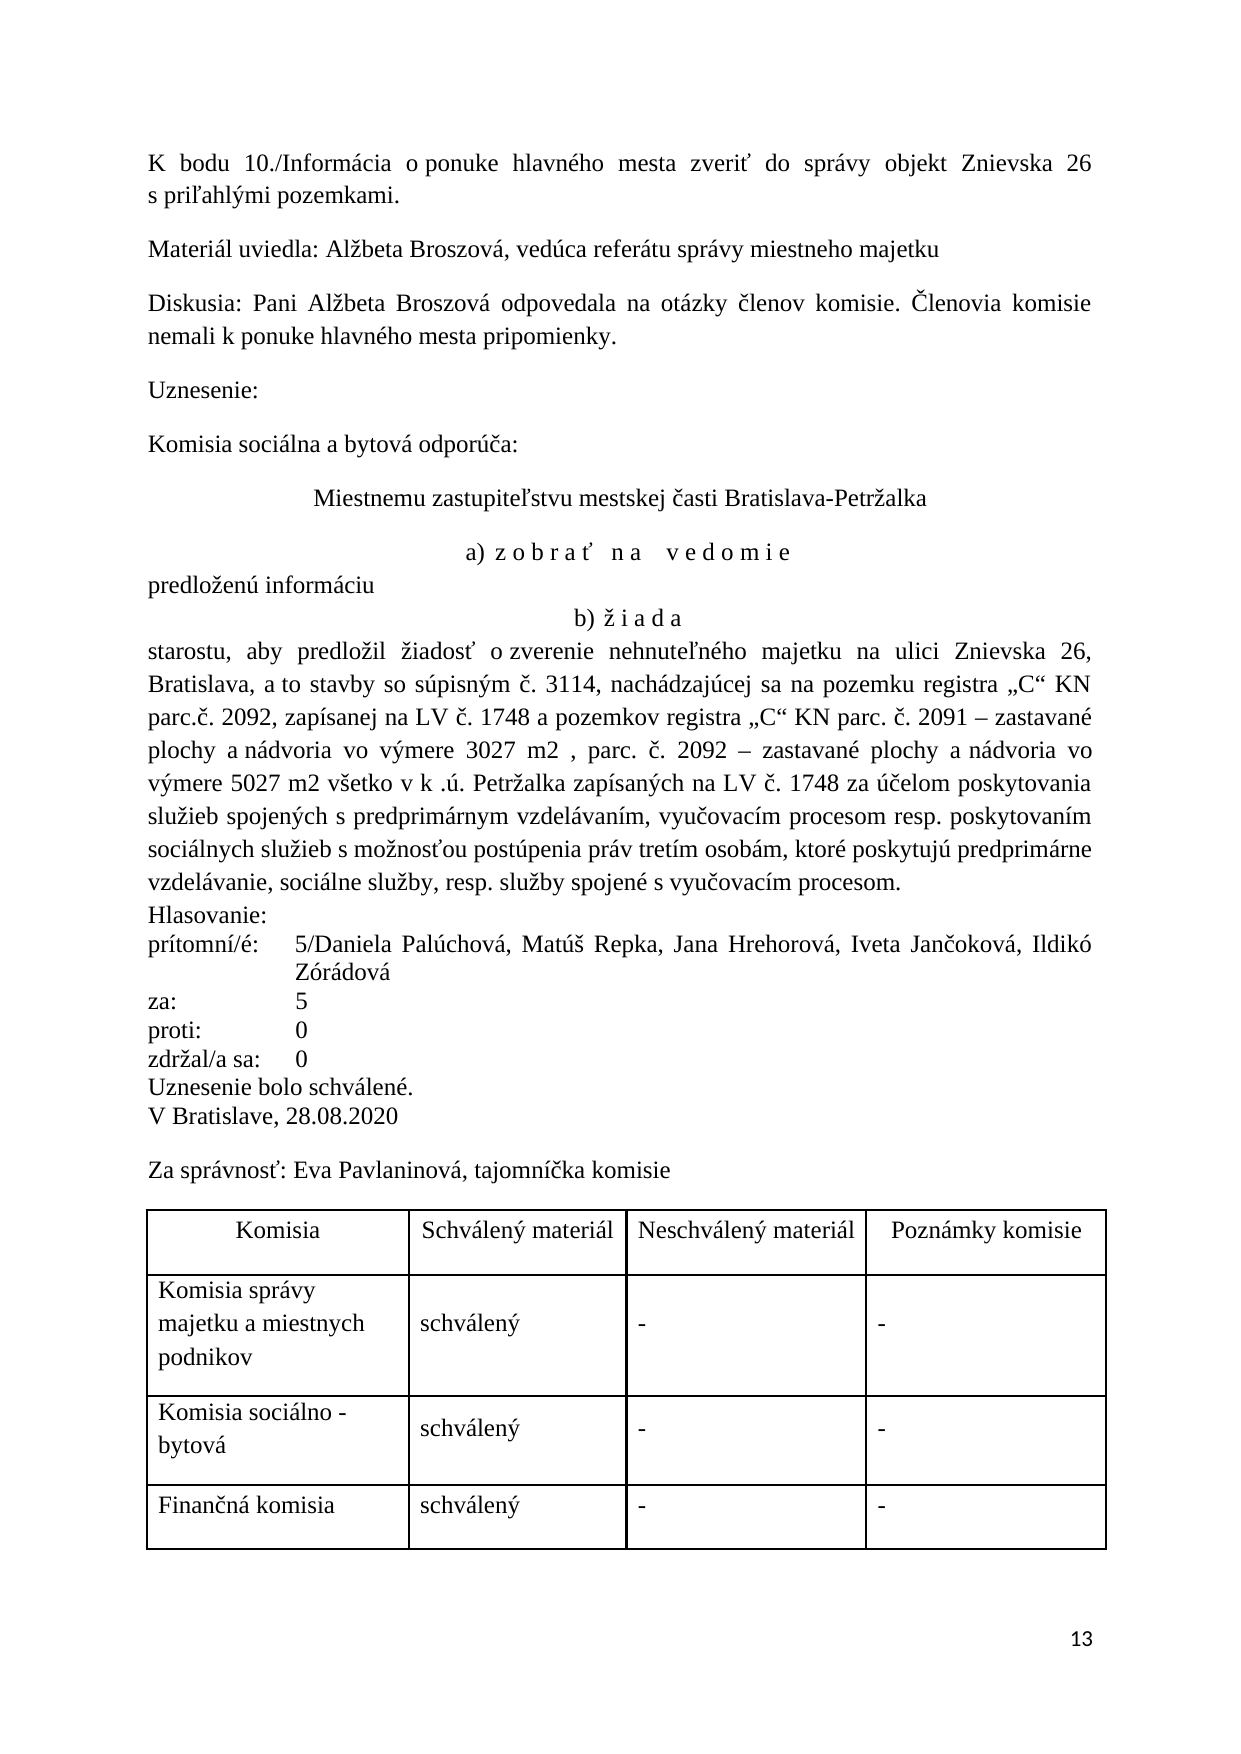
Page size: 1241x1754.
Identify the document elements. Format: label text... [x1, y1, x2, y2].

text Hlasovanie: [148, 900, 1093, 929]
table_cell - [867, 1397, 1105, 1483]
text b) ž i a d a [162, 603, 1093, 632]
table_cell - [628, 1276, 865, 1395]
table_cell Finančná komisia [148, 1486, 408, 1548]
text Komisia sociálna a bytová odporúča: [148, 429, 1093, 458]
table_cell - [867, 1276, 1105, 1395]
list z o b r a ť n a v e d o m i e [162, 537, 1093, 566]
table_cell - [867, 1486, 1105, 1548]
text Za správnosť: Eva Pavlaninová, tajomníčka komisie [148, 1155, 1093, 1184]
text proti: 0 [148, 1015, 1093, 1044]
text Materiál uviedla: Alžbeta Broszová, vedúca referátu správy miestneho majetku [148, 234, 1093, 263]
text starostu, aby predložil žiadosť o zverenie nehnuteľného majetku na ulici Znievska 26, Bratislava, a to stavby so súpisným č. 3114, nachádzajúcej sa na pozemku registra „C“ KN parc.č. 2092, zapísanej na LV č. 1748 a pozemkov registra „C“ KN parc. č. 2091 – zastavané plochy a nádvoria vo výmere 3027 m2 , parc. č. 2092 – zastavané plochy a nádvoria vo výmere 5027 m2 všetko v k .ú. Petržalka zapísaných na LV č. 1748 za účelom poskytovania služieb spojených s predprimárnym vzdelávaním, vyučovacím procesom resp. poskytovaním sociálnych služieb s možnosťou postúpenia práv tretím osobám, ktoré poskytujú predprimárne vzdelávanie, sociálne služby, resp. služby spojené s vyučovacím procesom. [148, 636, 1093, 896]
text K bodu 10./Informácia o ponuke hlavného mesta zveriť do správy objekt Znievska 26 s priľahlými pozemkami. [148, 148, 1093, 209]
table_cell schválený [410, 1397, 625, 1483]
text Uznesenie: [148, 375, 1093, 404]
table_cell - [628, 1397, 865, 1483]
text Miestnemu zastupiteľstvu mestskej časti Bratislava-Petržalka [148, 483, 1093, 512]
text prítomní/é: 5/Daniela Palúchová, Matúš Repka, Jana Hrehorová, Iveta Jančoková, Ildikó Zórádová [148, 929, 1093, 986]
table_cell - [628, 1486, 865, 1548]
text Diskusia: Pani Alžbeta Broszová odpovedala na otázky členov komisie. Členovia komisie nemali k ponuke hlavného mesta pripomienky. [148, 288, 1093, 350]
list predloženú informáciu [148, 570, 1093, 598]
text Uznesenie bolo schválené. [148, 1072, 1093, 1101]
table_cell schválený [410, 1486, 625, 1548]
text za: 5 [148, 986, 1093, 1015]
table_header Poznámky komisie [867, 1211, 1105, 1273]
table_cell Komisia správy majetku a miestnych podnikov [148, 1276, 408, 1395]
table_cell schválený [410, 1276, 625, 1395]
text zdržal/a sa: 0 [148, 1044, 1093, 1072]
table_header Schválený materiál [410, 1211, 625, 1273]
table_cell Komisia sociálno - bytová [148, 1397, 408, 1483]
text V Bratislave, 28.08.2020 [148, 1101, 1093, 1130]
table_header Komisia [148, 1211, 408, 1273]
table_header Neschválený materiál [628, 1211, 865, 1273]
